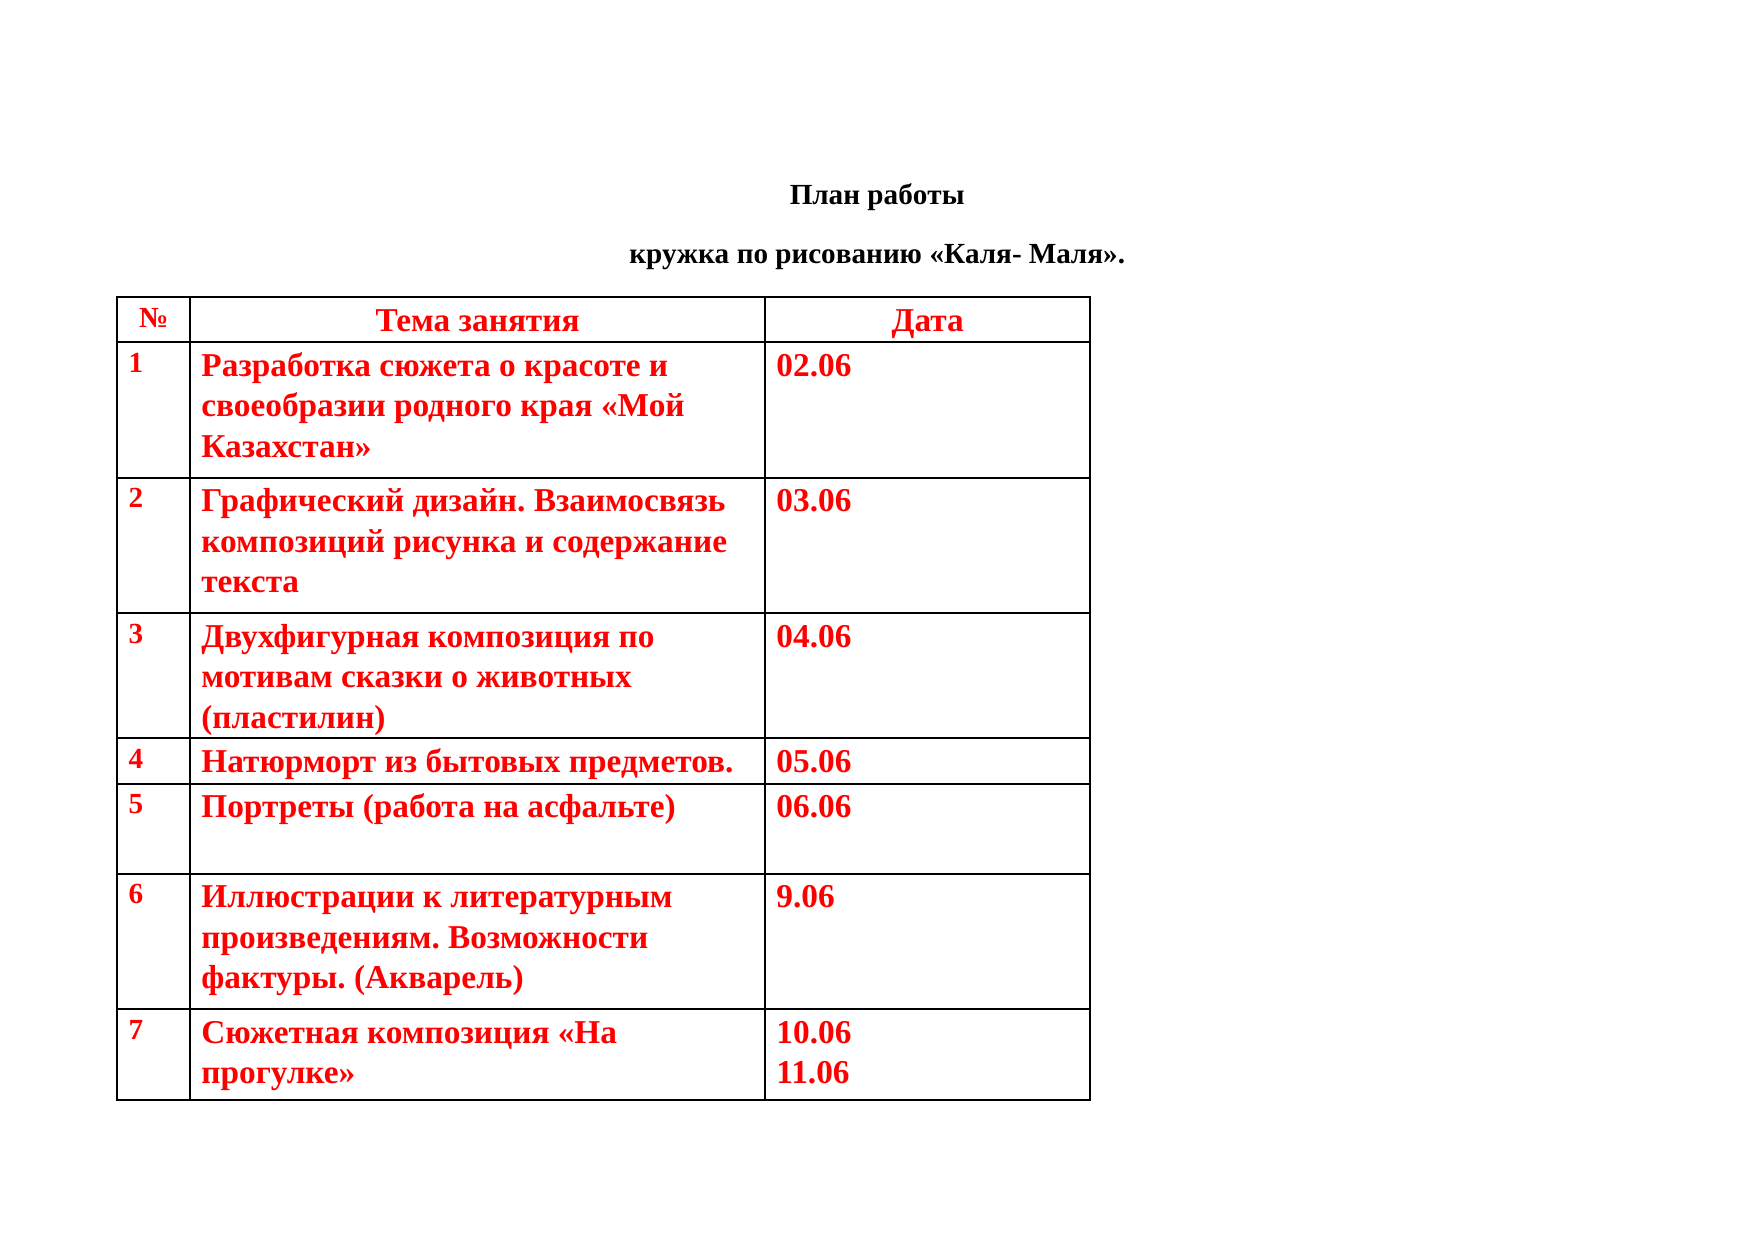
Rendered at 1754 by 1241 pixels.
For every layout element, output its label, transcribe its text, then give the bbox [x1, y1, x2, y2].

table_cell 9.06 [766, 875, 1089, 1008]
table_cell 03.06 [766, 479, 1089, 612]
table_cell 4 [118, 739, 189, 782]
table_cell Иллюстрации к литературным произведениям. Возможности фактуры. (Акварель) [191, 875, 764, 1008]
table_header Дата [766, 298, 1089, 341]
table_cell 6 [118, 875, 189, 1008]
table_cell 3 [118, 614, 189, 737]
text кружка по рисованию «Каля- Маля». [118, 237, 1636, 270]
table_cell 06.06 [766, 785, 1089, 873]
table_cell 04.06 [766, 614, 1089, 737]
table_cell 10.06 11.06 [766, 1010, 1089, 1098]
table_cell Натюрморт из бытовых предметов. [191, 739, 764, 782]
table_cell Двухфигурная композиция по мотивам сказки о животных (пластилин) [191, 614, 764, 737]
table_cell Графический дизайн. Взаимосвязь композиций рисунка и содержание текста [191, 479, 764, 612]
table_cell 1 [118, 343, 189, 477]
table_header № [118, 298, 189, 341]
table_cell Разработка сюжета о красоте и своеобразии родного края «Мой Казахстан» [191, 343, 764, 477]
table_cell Портреты (работа на асфальте) [191, 785, 764, 873]
text План работы [118, 177, 1636, 211]
table_cell 7 [118, 1010, 189, 1098]
table_header Тема занятия [191, 298, 764, 341]
table_cell 05.06 [766, 739, 1089, 782]
table_cell 02.06 [766, 343, 1089, 477]
table_cell Сюжетная композиция «На прогулке» [191, 1010, 764, 1098]
table_cell 2 [118, 479, 189, 612]
table_cell 5 [118, 785, 189, 873]
